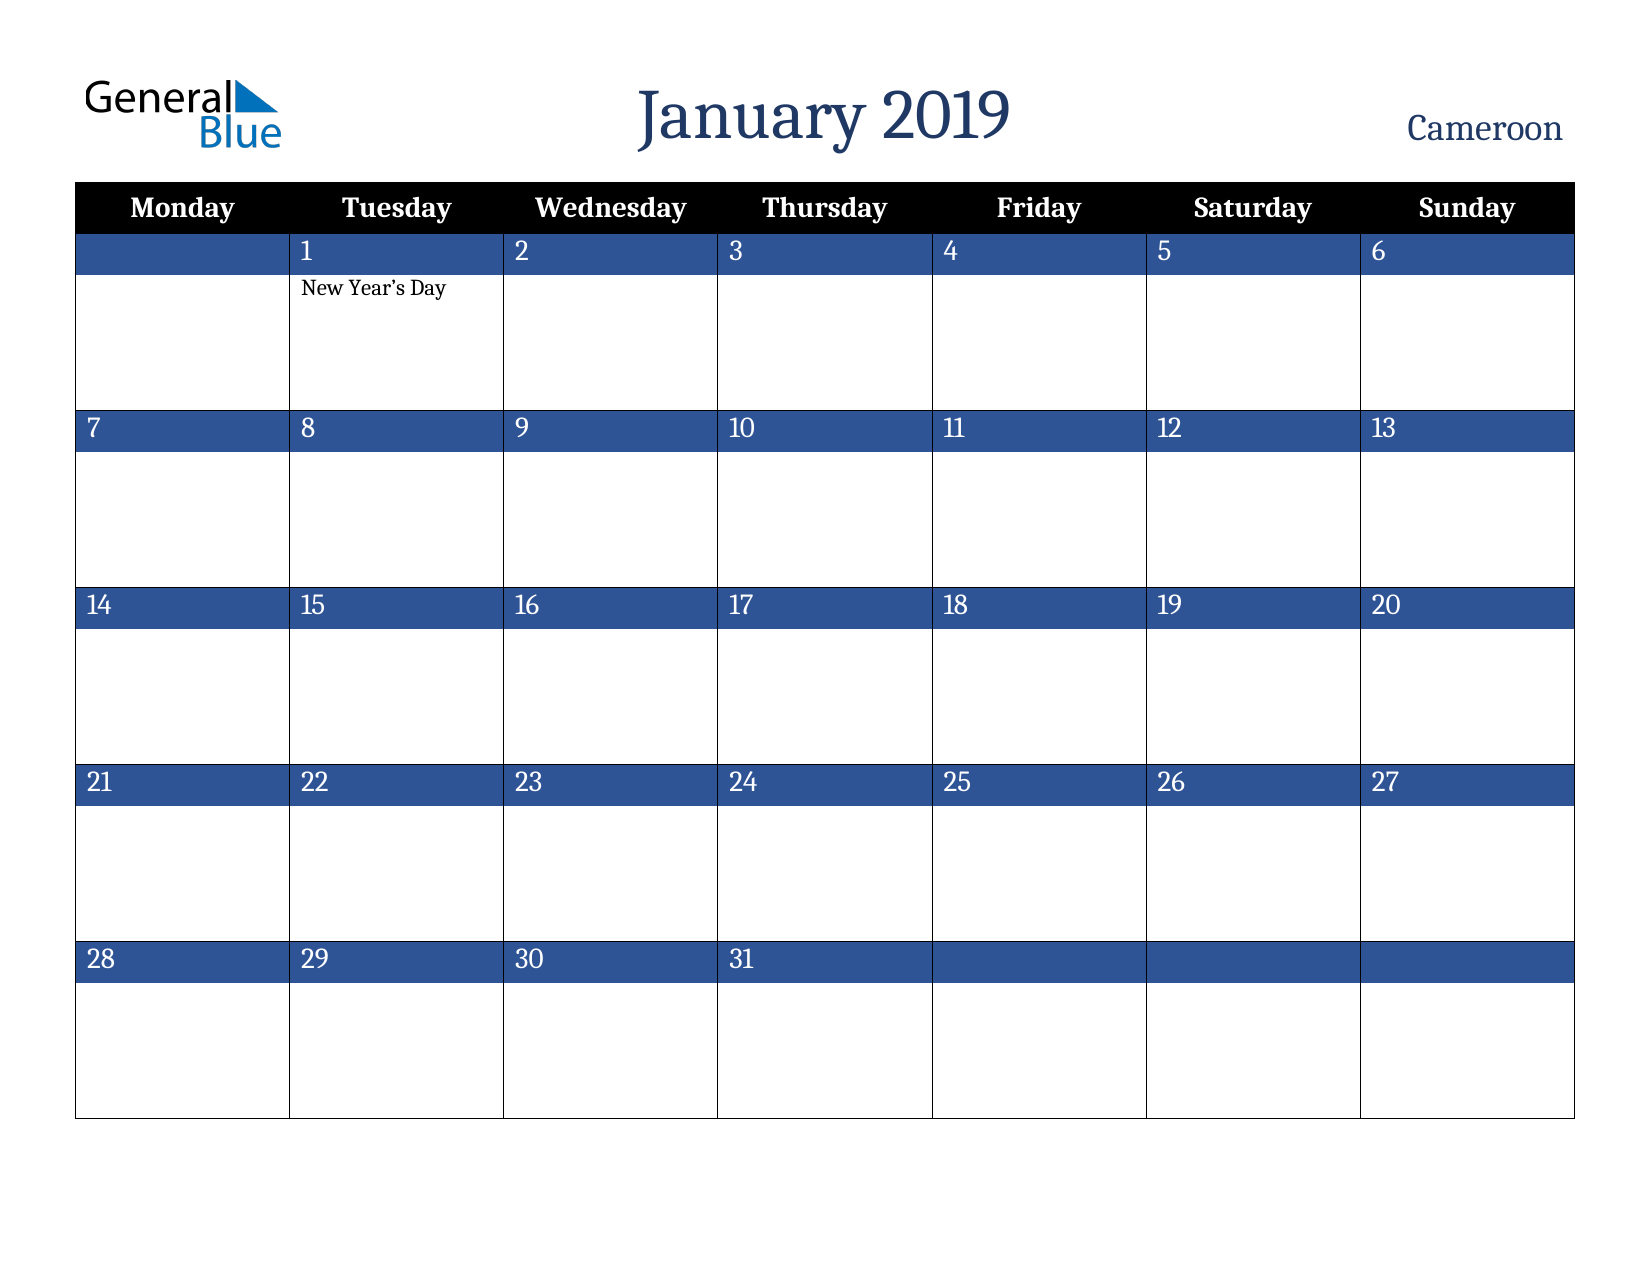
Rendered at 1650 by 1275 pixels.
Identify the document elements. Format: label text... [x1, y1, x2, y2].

table_cell [76, 234, 289, 275]
table_cell Thursday [718, 183, 932, 233]
table_cell [718, 983, 932, 1118]
table_cell 26 [1147, 765, 1360, 806]
table_cell 6 [1361, 234, 1574, 275]
table_cell 21 [76, 765, 289, 806]
table_cell 3 [718, 234, 932, 275]
table_header Cameroon [1146, 75, 1574, 182]
table_cell [290, 983, 503, 1118]
table_cell 31 [718, 942, 932, 983]
table_cell [1147, 806, 1360, 941]
table_cell 15 [290, 588, 503, 629]
table_cell [1147, 942, 1360, 983]
table_cell 7 [76, 411, 289, 452]
table_cell [76, 629, 289, 764]
table_cell [76, 983, 289, 1118]
table_cell 10 [718, 411, 932, 452]
table_cell [1361, 942, 1574, 983]
table_cell 2 [504, 234, 717, 275]
table_cell [933, 275, 1146, 410]
table_cell [718, 629, 932, 764]
table_cell 17 [718, 588, 932, 629]
picture [86, 80, 281, 148]
table_cell [504, 275, 717, 410]
table_cell [1361, 806, 1574, 941]
table_cell 14 [76, 588, 289, 629]
table_cell Saturday [1147, 183, 1360, 233]
table_cell 18 [933, 588, 1146, 629]
table_cell 23 [504, 765, 717, 806]
table_cell 30 [504, 942, 717, 983]
table_cell [1361, 629, 1574, 764]
table_cell 12 [1147, 411, 1360, 452]
table_cell New Year’s Day [290, 275, 503, 410]
table_cell [1361, 275, 1574, 410]
table_cell Tuesday [290, 183, 503, 233]
table_cell [504, 452, 717, 587]
table_cell 4 [933, 234, 1146, 275]
table_cell [933, 942, 1146, 983]
table_cell 29 [290, 942, 503, 983]
table_cell Wednesday [504, 183, 717, 233]
table_cell 16 [504, 588, 717, 629]
table_cell 20 [1361, 588, 1574, 629]
table_header [76, 75, 503, 182]
table_cell [290, 629, 503, 764]
table_cell [76, 806, 289, 941]
table_cell 22 [290, 765, 503, 806]
table_cell [76, 452, 289, 587]
table_cell [504, 983, 717, 1118]
table_header January 2019 [504, 75, 1146, 182]
table_cell [504, 629, 717, 764]
table_cell [718, 452, 932, 587]
table_cell 5 [1147, 234, 1360, 275]
table_cell [1147, 629, 1360, 764]
table_cell 28 [76, 942, 289, 983]
table_cell 27 [1361, 765, 1574, 806]
table_cell [718, 806, 932, 941]
table_cell 19 [1147, 588, 1360, 629]
table_cell [290, 806, 503, 941]
table_cell Friday [933, 183, 1146, 233]
table_cell [1361, 452, 1574, 587]
table_cell [1147, 275, 1360, 410]
table_cell 25 [933, 765, 1146, 806]
table_cell [76, 275, 289, 410]
table_cell Sunday [1361, 183, 1574, 233]
table_cell [933, 452, 1146, 587]
table_cell Monday [76, 183, 289, 233]
table_cell 1 [290, 234, 503, 275]
table_cell 24 [718, 765, 932, 806]
table_cell [504, 806, 717, 941]
table_cell [933, 806, 1146, 941]
table_cell [933, 629, 1146, 764]
table_cell 13 [1361, 411, 1574, 452]
table_cell 11 [933, 411, 1146, 452]
table_cell 8 [290, 411, 503, 452]
table_cell [290, 452, 503, 587]
table_cell [1147, 452, 1360, 587]
table_cell [933, 983, 1146, 1118]
table_cell [1147, 983, 1360, 1118]
table_cell 9 [504, 411, 717, 452]
table_cell [718, 275, 932, 410]
table_cell [1361, 983, 1574, 1118]
